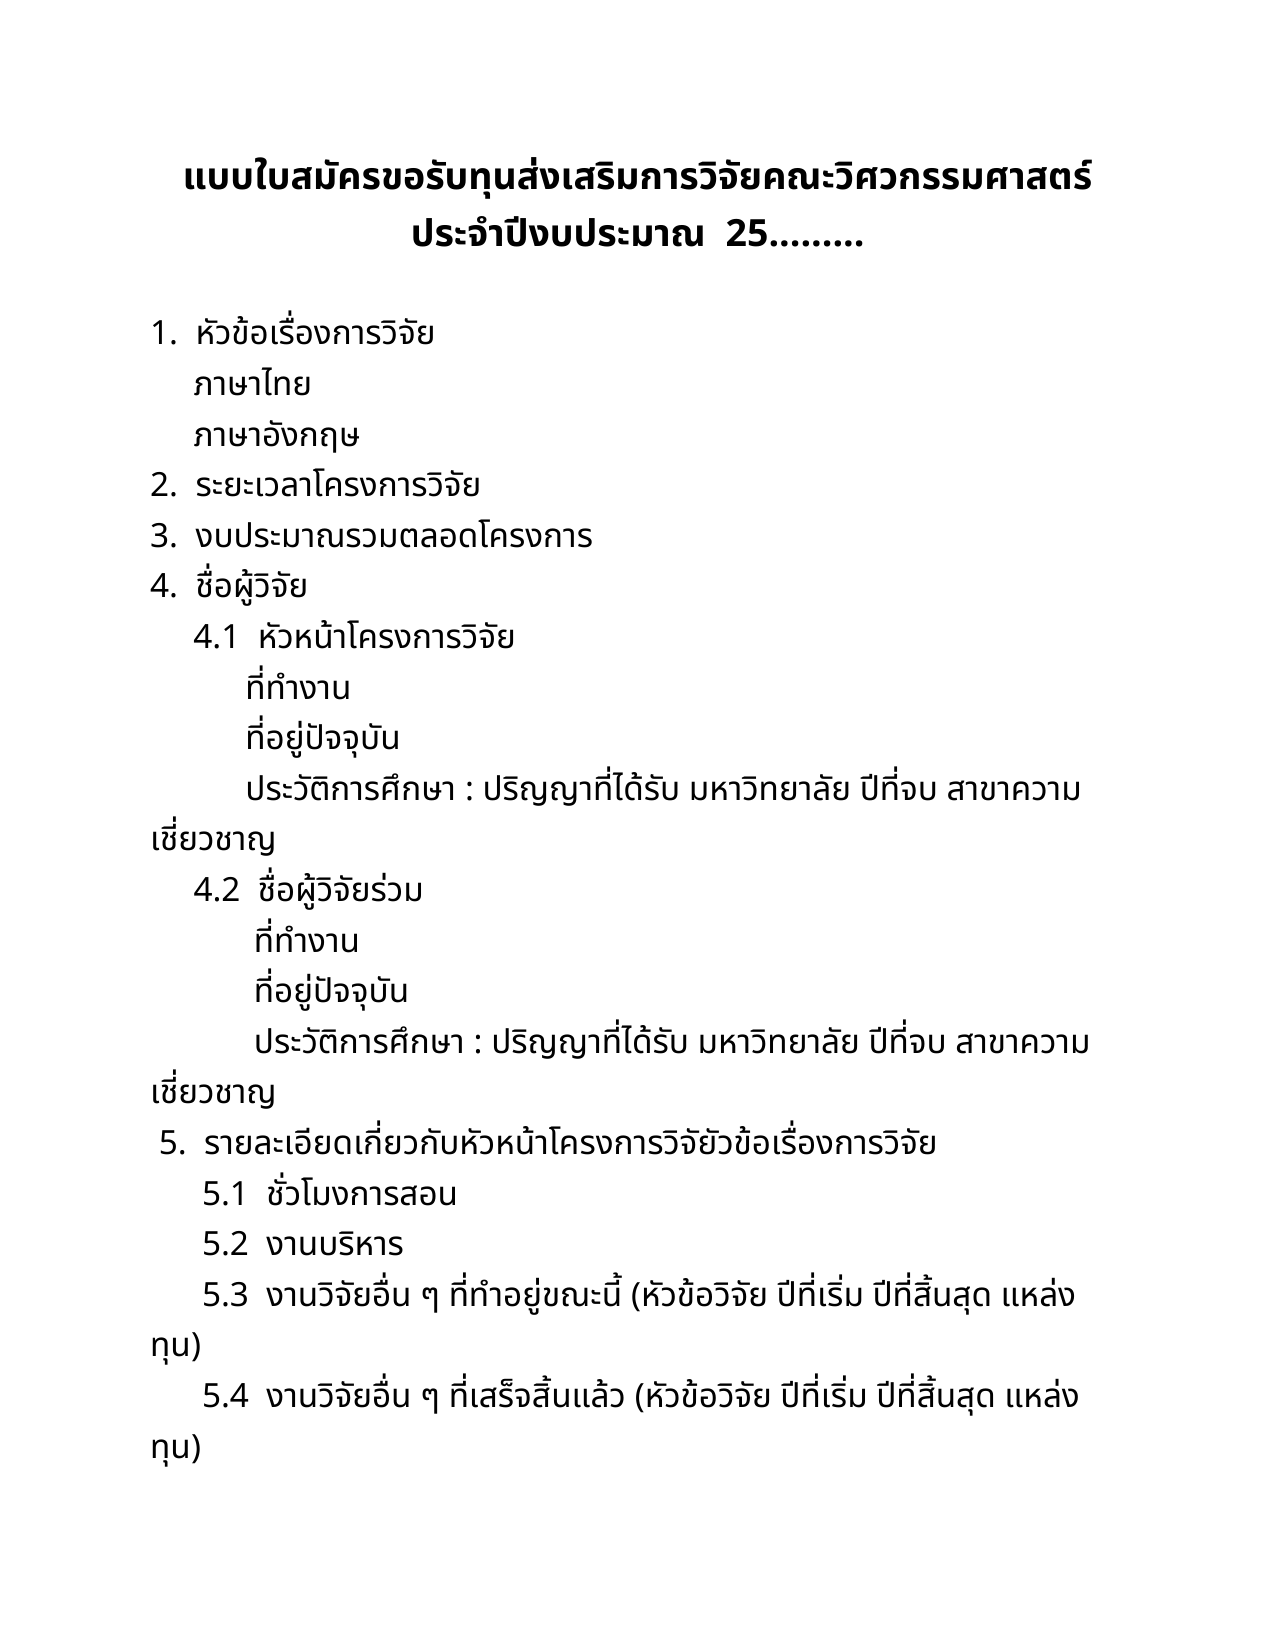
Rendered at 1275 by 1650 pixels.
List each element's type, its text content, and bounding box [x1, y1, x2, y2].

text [150, 309, 1125, 1473]
table_header แบบใบสมัครขอรับทุนส่งเสริมการวิจัยคณะวิศวกรรมศาสตร์ [150, 150, 1125, 207]
table_cell ประจำปีงบประมาณ 25......... [150, 207, 1125, 264]
